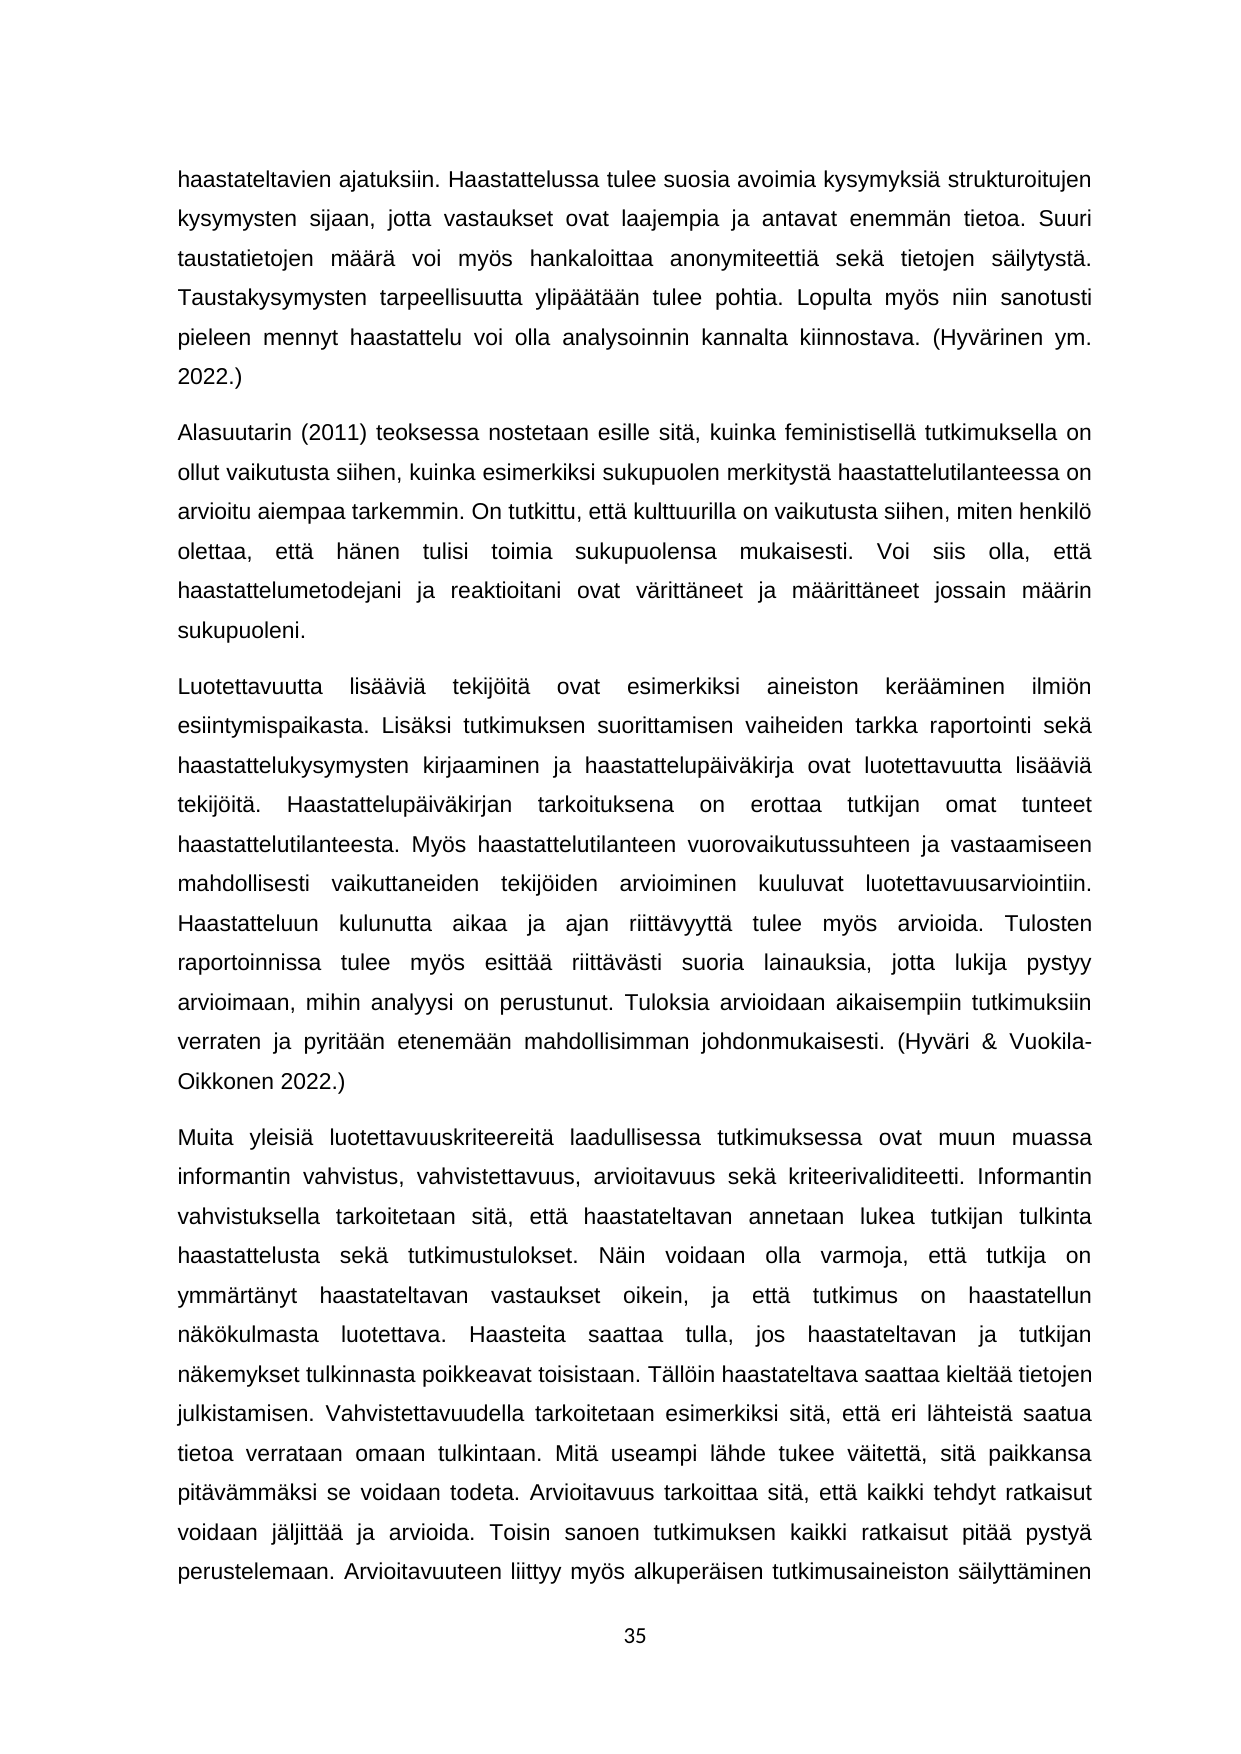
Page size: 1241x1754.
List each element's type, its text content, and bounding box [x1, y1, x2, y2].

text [177, 166, 1092, 389]
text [177, 1124, 1092, 1584]
text Luotettavuutta lisääviä tekijöitä ovat esimerkiksi aineiston kerääminen ilmiön esiintymispaikasta. Lisäksi tutkimuksen suorittamisen vaiheiden tarkka raportointi sekä haastattelukysymysten kirjaaminen ja haastattelupäiväkirja ovat luotettavuutta lisääviä tekijöitä. Haastattelupäiväkirjan tarkoituksena on erottaa tutkijan omat tunteet haastattelutilanteesta. Myös haastattelutilanteen vuorovaikutussuhteen ja vastaamiseen mahdollisesti vaikuttaneiden tekijöiden arvioiminen kuuluvat luotettavuusarviointiin. Haastatteluun kulunutta aikaa ja ajan riittävyyttä tulee myös arvioida. Tulosten raportoinnissa tulee myös esittää riittävästi suoria lainauksia, jotta lukija pystyy arvioimaan, mihin analyysi on perustunut. Tuloksia arvioidaan aikaisempiin tutkimuksiin verraten ja pyritään etenemään mahdollisimman johdonmukaisesti. (Hyväri & Vuokila-Oikkonen 2022.) [177, 673, 1092, 1094]
text Alasuutarin (2011) teoksessa nostetaan esille sitä, kuinka feministisellä tutkimuksella on ollut vaikutusta siihen, kuinka esimerkiksi sukupuolen merkitystä haastattelutilanteessa on arvioitu aiempaa tarkemmin. On tutkittu, että kulttuurilla on vaikutusta siihen, miten henkilö olettaa, että hänen tulisi toimia sukupuolensa mukaisesti. Voi siis olla, että haastattelumetodejani ja reaktioitani ovat värittäneet ja määrittäneet jossain määrin sukupuoleni. [177, 419, 1092, 643]
